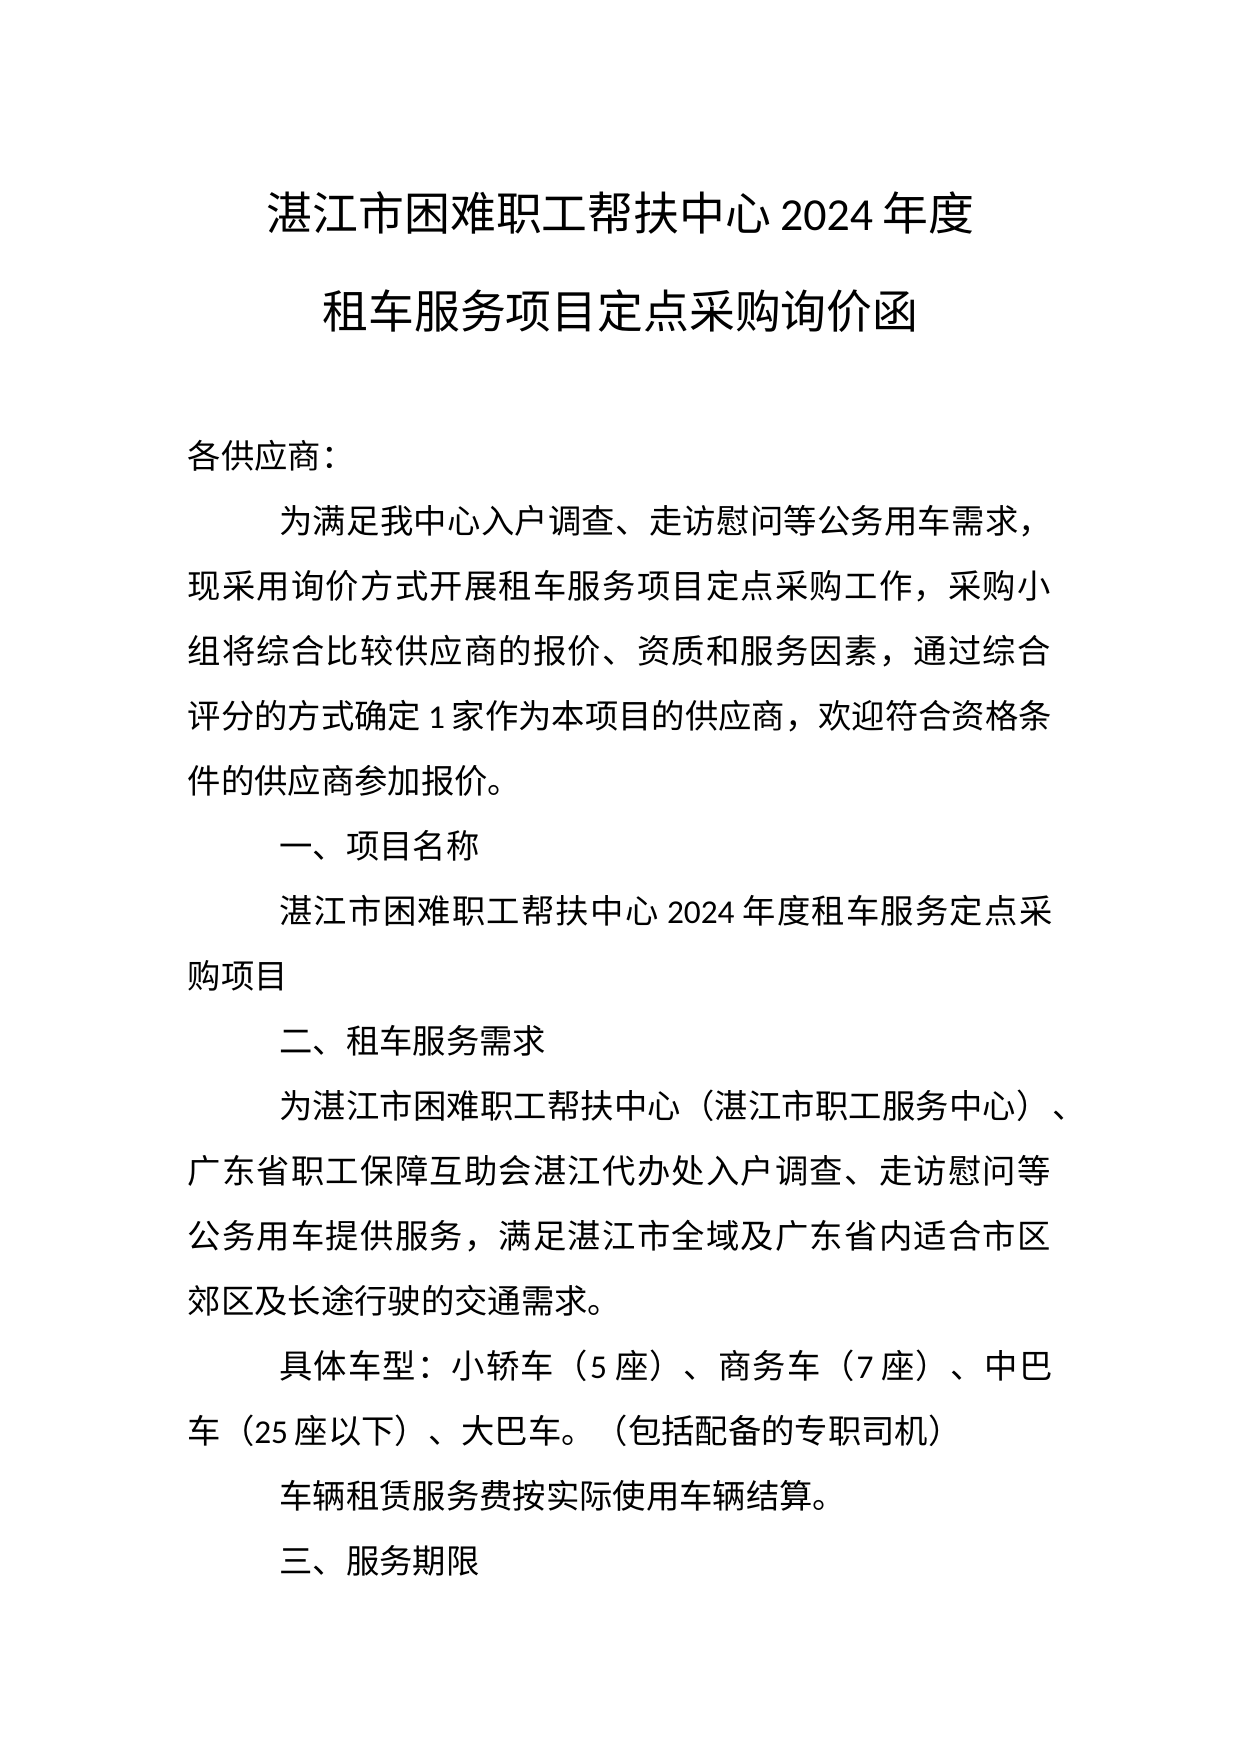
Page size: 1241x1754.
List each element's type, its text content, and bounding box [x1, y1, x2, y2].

text 湛江市困难职工帮扶中心2024年度租车服务定点采购项目 [187, 877, 1053, 1007]
text 三、服务期限 [187, 1527, 1053, 1592]
subtitle 湛江市困难职工帮扶中心2024年度 [187, 162, 1053, 259]
text 一、项目名称 [187, 812, 1053, 877]
text 为满足我中心入户调查、走访慰问等公务用车需求，现采用询价方式开展租车服务项目定点采购工作，采购小组将综合比较供应商的报价、资质和服务因素，通过综合评分的方式确定1家作为本项目的供应商，欢迎符合资格条件的供应商参加报价。 [187, 487, 1053, 812]
text 为湛江市困难职工帮扶中心（湛江市职工服务中心）、广东省职工保障互助会湛江代办处入户调查、走访慰问等公务用车提供服务，满足湛江市全域及广东省内适合市区、郊区及长途行驶的交通需求。 [187, 1072, 1053, 1332]
text 各供应商： [187, 422, 1053, 487]
text 车辆租赁服务费按实际使用车辆结算。 [187, 1462, 1053, 1527]
text 具体车型：小轿车（5座）、商务车（7座）、中巴车（25座以下）、大巴车。（包括配备的专职司机） [187, 1332, 1053, 1462]
text 二、租车服务需求 [187, 1007, 1053, 1072]
subtitle 租车服务项目定点采购询价函 [187, 259, 1053, 357]
